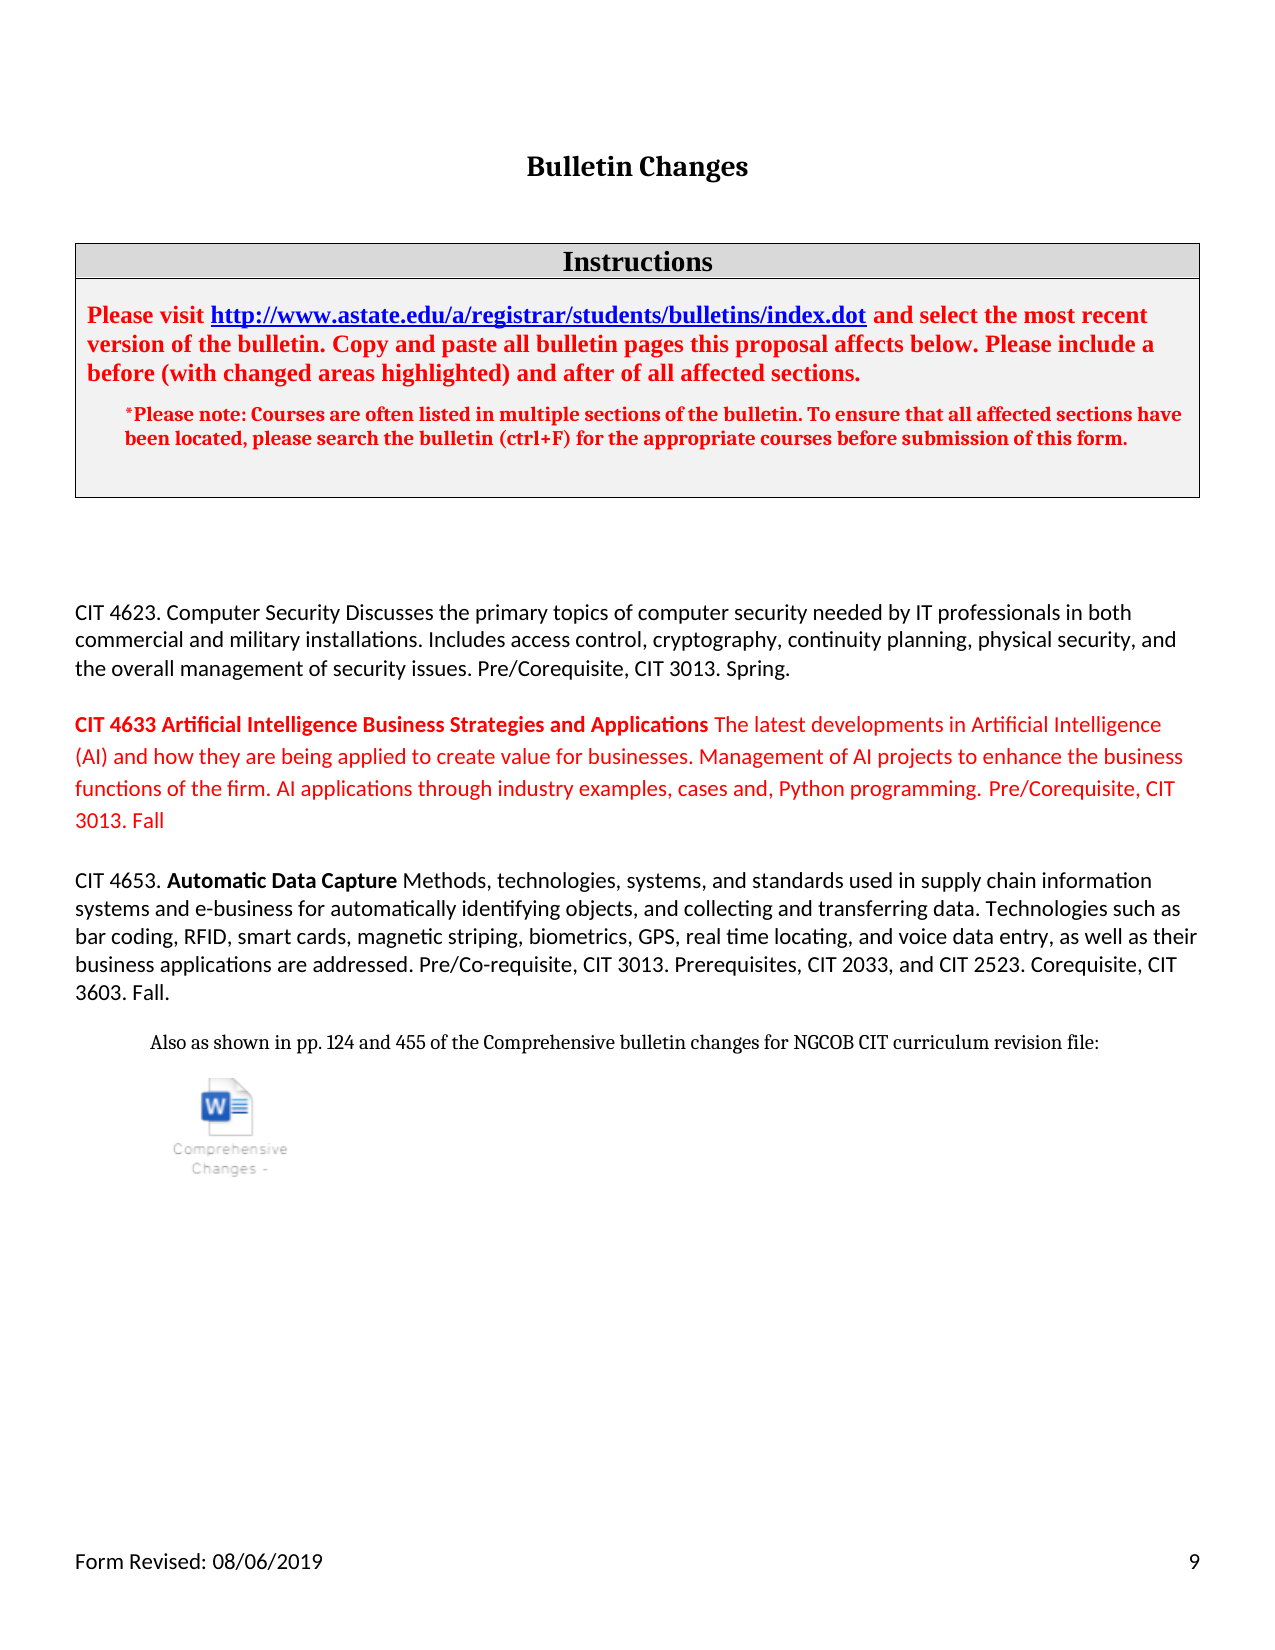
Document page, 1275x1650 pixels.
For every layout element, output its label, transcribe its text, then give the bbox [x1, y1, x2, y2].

table_cell Please visit http://www.astate.edu/a/registrar/students/bulletins/index.dot and select the most recent version of the bulletin. Copy and paste all bulletin pages this proposal affects below. Please include a before (with changed areas highlighted) and after of all affected sections. *Please note: Courses are often listed in multiple sections of the bulletin. To ensure that all affected sections have been located, please search the bulletin (ctrl+F) for the appropriate courses before submission of this form. [76, 279, 1199, 497]
text Bulletin Changes [75, 150, 1200, 183]
text Also as shown in pp. 124 and 455 of the Comprehensive bulletin changes for NGCOB CIT curriculum revision file: [150, 1031, 1200, 1054]
table_header Instructions [76, 244, 1199, 277]
